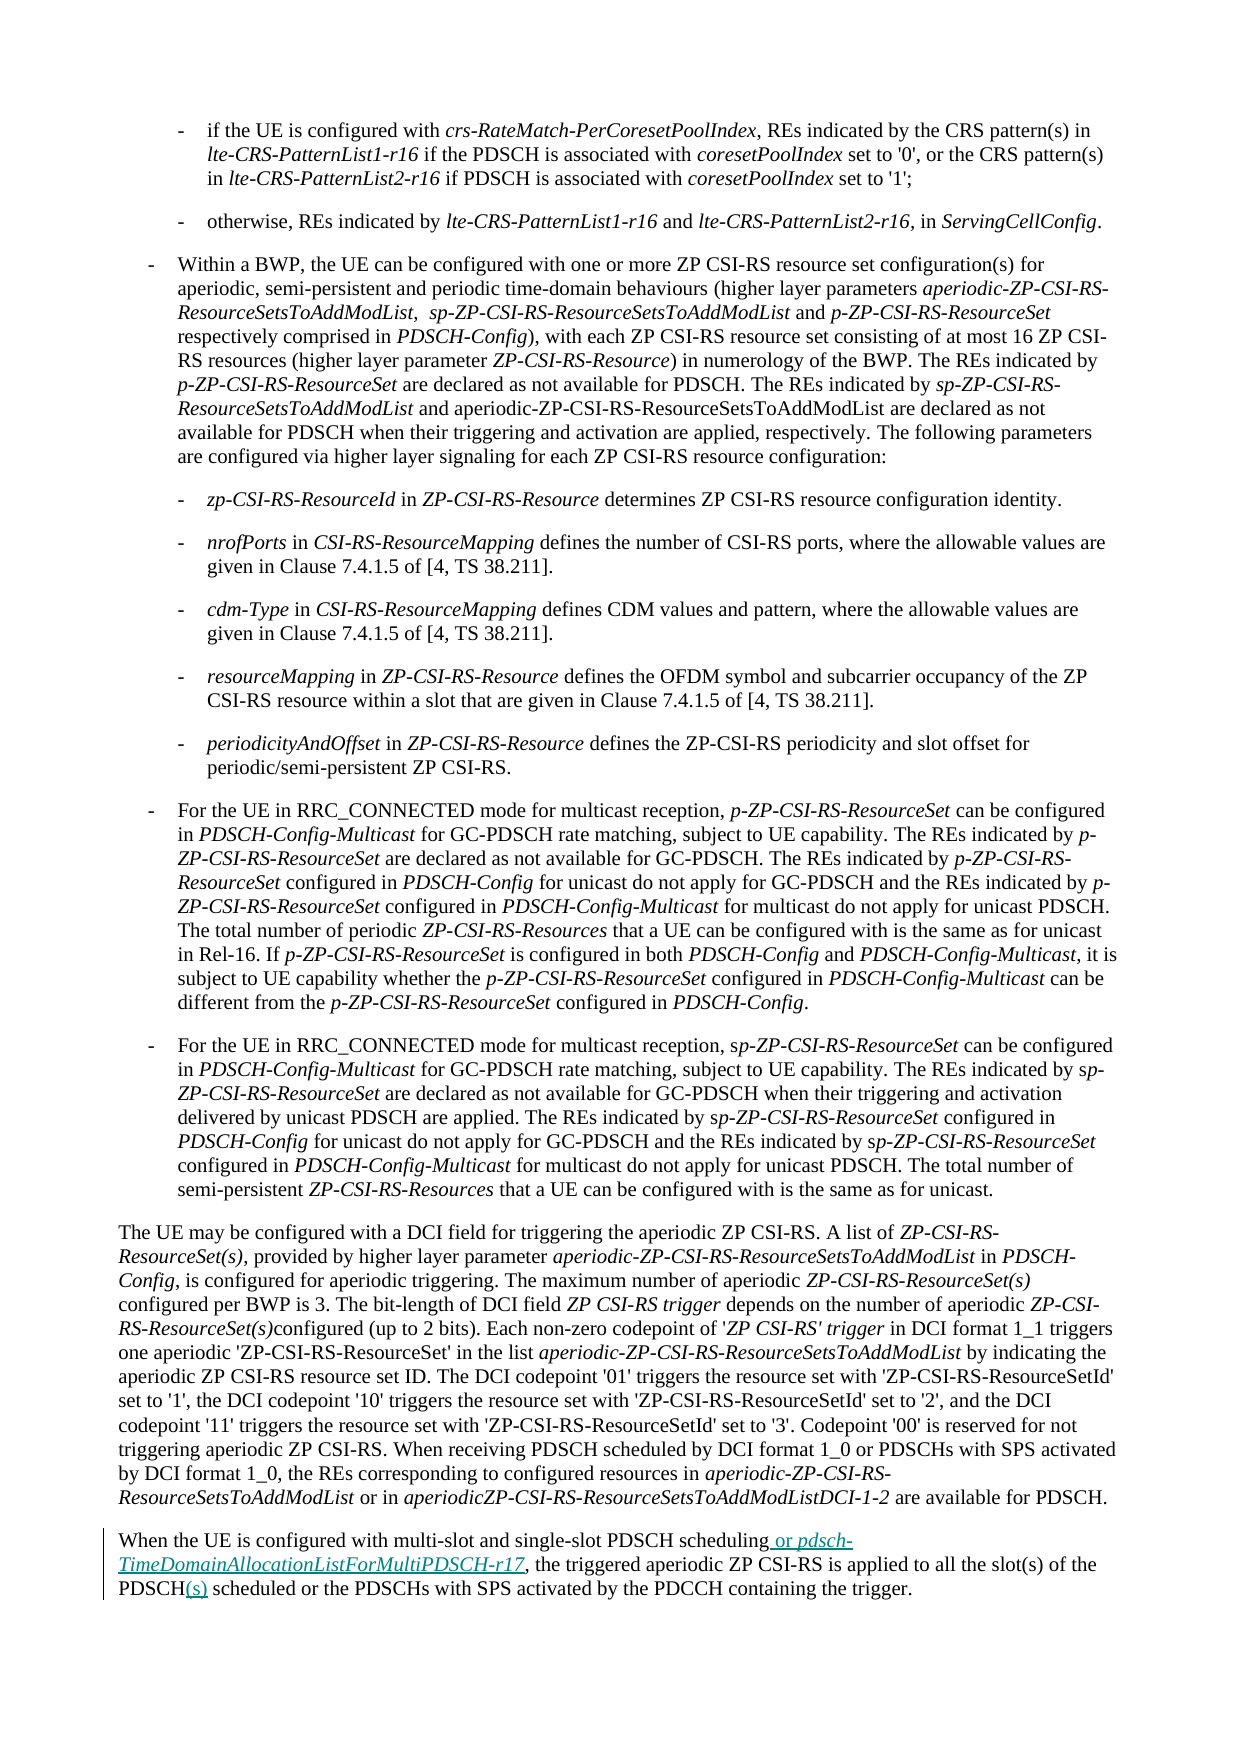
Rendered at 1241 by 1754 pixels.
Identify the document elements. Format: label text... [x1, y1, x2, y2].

text - otherwise, REs indicated by lte-CRS-PatternList1-r16 and lte-CRS-PatternList2-r16, in ServingCellConfig. [177, 209, 1122, 233]
text - For the UE in RRC_CONNECTED mode for multicast reception, sp-ZP-CSI-RS-ResourceSet can be configured in PDSCH-Config-Multicast for GC-PDSCH rate matching, subject to UE capability. The REs indicated by sp-ZP-CSI-RS-ResourceSet are declared as not available for GC-PDSCH when their triggering and activation delivered by unicast PDSCH are applied. The REs indicated by sp-ZP-CSI-RS-ResourceSet configured in PDSCH-Config for unicast do not apply for GC-PDSCH and the REs indicated by sp-ZP-CSI-RS-ResourceSet configured in PDSCH-Config-Multicast for multicast do not apply for unicast PDSCH. The total number of semi-persistent ZP-CSI-RS-Resources that a UE can be configured with is the same as for unicast. [148, 1033, 1122, 1201]
text - For the UE in RRC_CONNECTED mode for multicast reception, p-ZP-CSI-RS-ResourceSet can be configured in PDSCH-Config-Multicast for GC-PDSCH rate matching, subject to UE capability. The REs indicated by p-ZP-CSI-RS-ResourceSet are declared as not available for GC-PDSCH. The REs indicated by p-ZP-CSI-RS-ResourceSet configured in PDSCH-Config for unicast do not apply for GC-PDSCH and the REs indicated by p-ZP-CSI-RS-ResourceSet configured in PDSCH-Config-Multicast for multicast do not apply for unicast PDSCH. The total number of periodic ZP-CSI-RS-Resources that a UE can be configured with is the same as for unicast in Rel-16. If p-ZP-CSI-RS-ResourceSet is configured in both PDSCH-Config and PDSCH-Config-Multicast, it is subject to UE capability whether the p-ZP-CSI-RS-ResourceSet configured in PDSCH-Config-Multicast can be different from the p-ZP-CSI-RS-ResourceSet configured in PDSCH-Config. [148, 797, 1122, 1014]
text - nrofPorts in CSI-RS-ResourceMapping defines the number of CSI-RS ports, where the allowable values are given in Clause 7.4.1.5 of [4, TS 38.211]. [177, 530, 1122, 578]
text - zp-CSI-RS-ResourceId in ZP-CSI-RS-Resource determines ZP CSI-RS resource configuration identity. [177, 487, 1122, 511]
text - resourceMapping in ZP-CSI-RS-Resource defines the OFDM symbol and subcarrier occupancy of the ZP CSI-RS resource within a slot that are given in Clause 7.4.1.5 of [4, TS 38.211]. [177, 664, 1122, 712]
text When the UE is configured with multi-slot and single-slot PDSCH scheduling, the triggered aperiodic ZP CSI-RS is applied to all the slot(s) of the PDSCH scheduled or the PDSCHs with SPS activated by the PDCCH containing the trigger. [118, 1527, 1122, 1600]
text The UE may be configured with a DCI field for triggering the aperiodic ZP CSI-RS. A list of ZP-CSI-RS-ResourceSet(s), provided by higher layer parameter aperiodic-ZP-CSI-RS-ResourceSetsToAddModList in PDSCH-Config, is configured for aperiodic triggering. The maximum number of aperiodic ZP-CSI-RS-ResourceSet(s) configured per BWP is 3. The bit-length of DCI field ZP CSI-RS trigger depends on the number of aperiodic ZP-CSI-RS-ResourceSet(s)configured (up to 2 bits). Each non-zero codepoint of 'ZP CSI-RS' trigger in DCI format 1_1 triggers one aperiodic 'ZP-CSI-RS-ResourceSet' in the list aperiodic-ZP-CSI-RS-ResourceSetsToAddModList by indicating the aperiodic ZP CSI-RS resource set ID. The DCI codepoint '01' triggers the resource set with 'ZP-CSI-RS-ResourceSetId' set to '1', the DCI codepoint '10' triggers the resource set with 'ZP-CSI-RS-ResourceSetId' set to '2', and the DCI codepoint '11' triggers the resource set with 'ZP-CSI-RS-ResourceSetId' set to '3'. Codepoint '00' is reserved for not triggering aperiodic ZP CSI-RS. When receiving PDSCH scheduled by DCI format 1_0 or PDSCHs with SPS activated by DCI format 1_0, the REs corresponding to configured resources in aperiodic-ZP-CSI-RS-ResourceSetsToAddModList or in aperiodicZP-CSI-RS-ResourceSetsToAddModListDCI-1-2 are available for PDSCH. [118, 1220, 1122, 1509]
text - periodicityAndOffset in ZP-CSI-RS-Resource defines the ZP-CSI-RS periodicity and slot offset for periodic/semi-persistent ZP CSI-RS. [177, 731, 1122, 779]
text - Within a BWP, the UE can be configured with one or more ZP CSI-RS resource set configuration(s) for aperiodic, semi-persistent and periodic time-domain behaviours (higher layer parameters aperiodic-ZP-CSI-RS-ResourceSetsToAddModList, sp-ZP-CSI-RS-ResourceSetsToAddModList and p-ZP-CSI-RS-ResourceSet respectively comprised in PDSCH-Config), with each ZP CSI-RS resource set consisting of at most 16 ZP CSI-RS resources (higher layer parameter ZP-CSI-RS-Resource) in numerology of the BWP. The REs indicated by p-ZP-CSI-RS-ResourceSet are declared as not available for PDSCH. The REs indicated by sp-ZP-CSI-RS-ResourceSetsToAddModList and aperiodic-ZP-CSI-RS-ResourceSetsToAddModList are declared as not available for PDSCH when their triggering and activation are applied, respectively. The following parameters are configured via higher layer signaling for each ZP CSI-RS resource configuration: [148, 252, 1122, 468]
text - cdm-Type in CSI-RS-ResourceMapping defines CDM values and pattern, where the allowable values are given in Clause 7.4.1.5 of [4, TS 38.211]. [177, 597, 1122, 645]
text - if the UE is configured with crs-RateMatch-PerCoresetPoolIndex, REs indicated by the CRS pattern(s) in lte-CRS-PatternList1-r16 if the PDSCH is associated with coresetPoolIndex set to '0', or the CRS pattern(s) in lte-CRS-PatternList2-r16 if PDSCH is associated with coresetPoolIndex set to '1'; [177, 118, 1122, 190]
